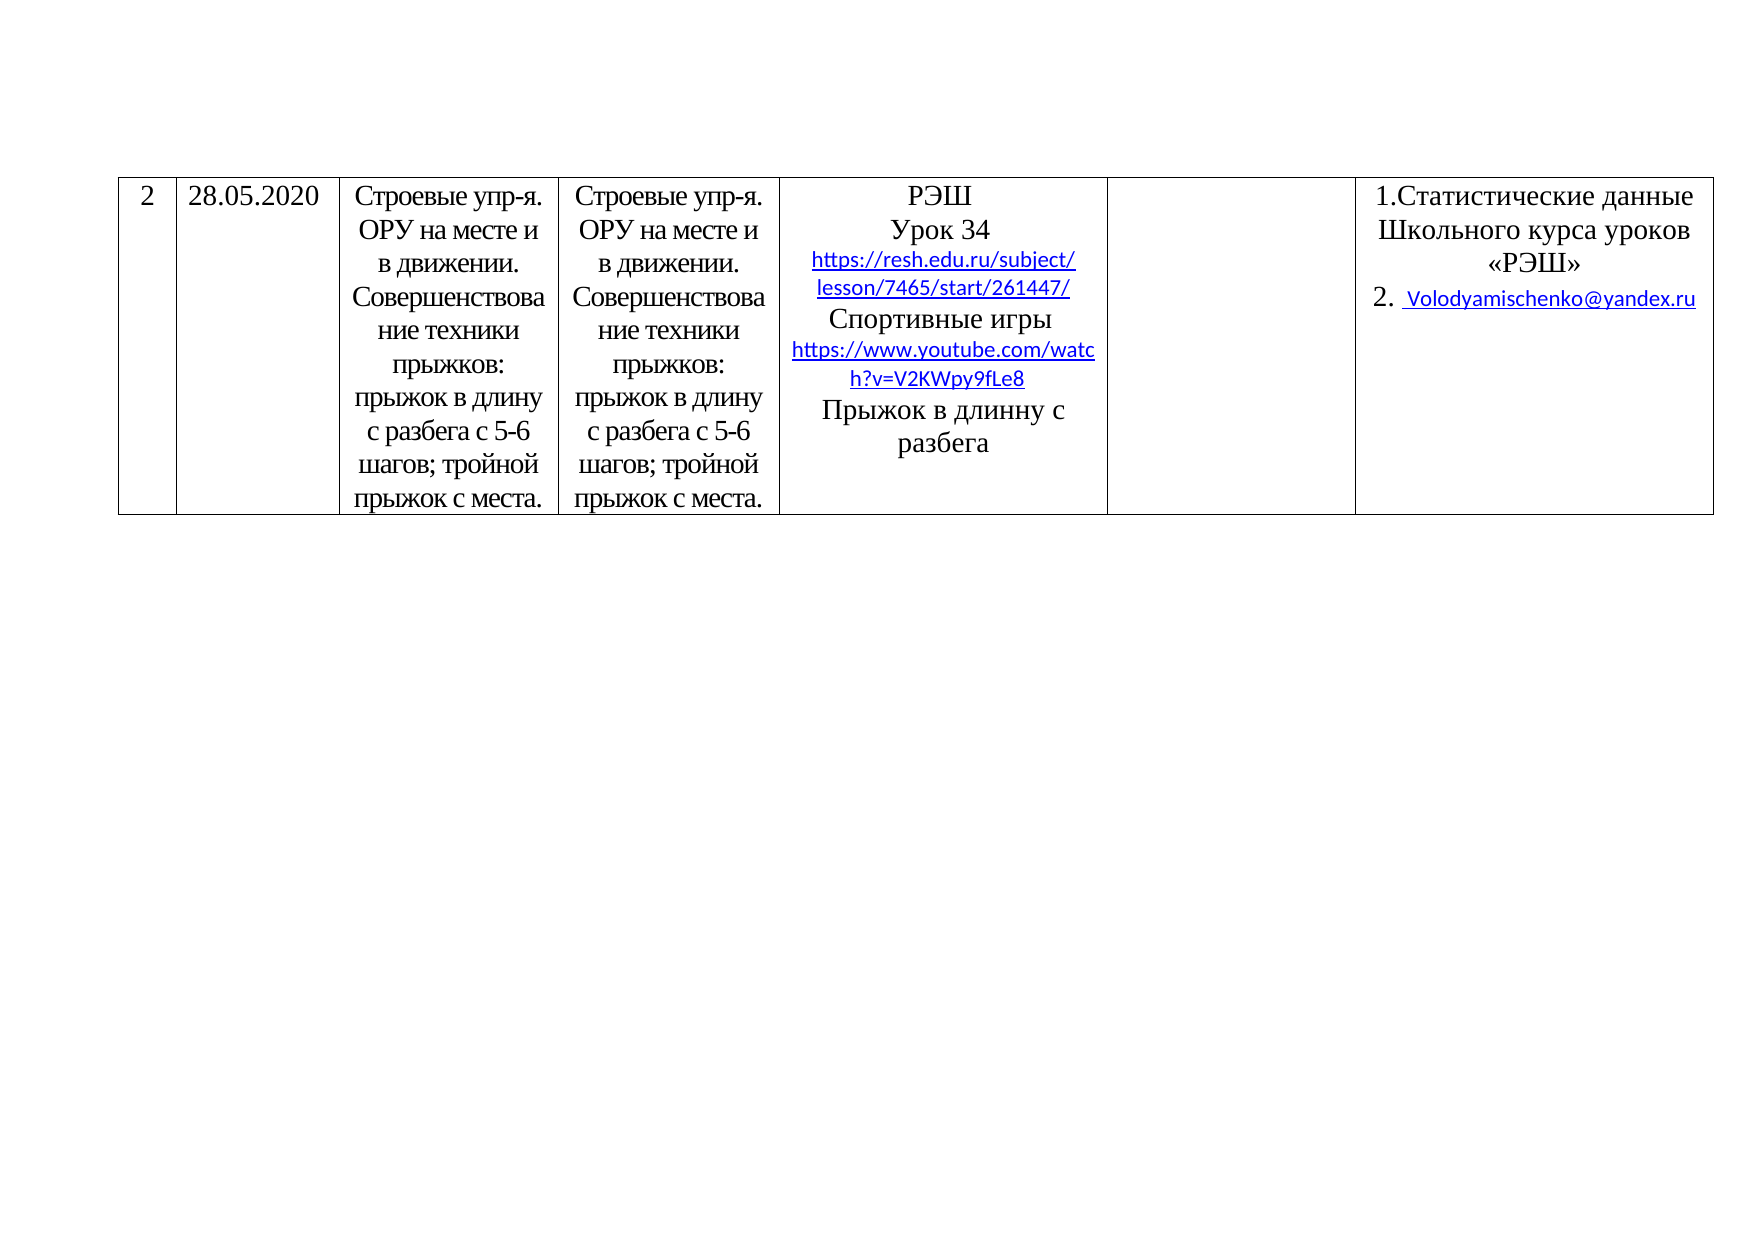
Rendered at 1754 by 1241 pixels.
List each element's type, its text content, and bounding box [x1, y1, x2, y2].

table_cell 1.Статистические данные Школьного курса уроков «РЭШ» 2. Volodyamischenko@yandex.ru [1356, 178, 1713, 514]
table_cell РЭШ Урок 34 Спортивные игры https://www.youtube.com/watch?v=V2KWpy9fLe8 Прыжок в длинну с разбега [780, 178, 1107, 514]
table_cell Строевые упр-я. ОРУ на месте и в движении. Совершенствование техники прыжков: прыжок в длину с разбега с 5-6 шагов; тройной прыжок с места. [340, 178, 558, 514]
table_cell [1108, 178, 1355, 514]
table_cell 2 [119, 178, 176, 514]
table_cell 28.05.2020 [177, 178, 339, 514]
table_cell Строевые упр-я. ОРУ на месте и в движении. Совершенствование техники прыжков: прыжок в длину с разбега с 5-6 шагов; тройной прыжок с места. [559, 178, 779, 514]
